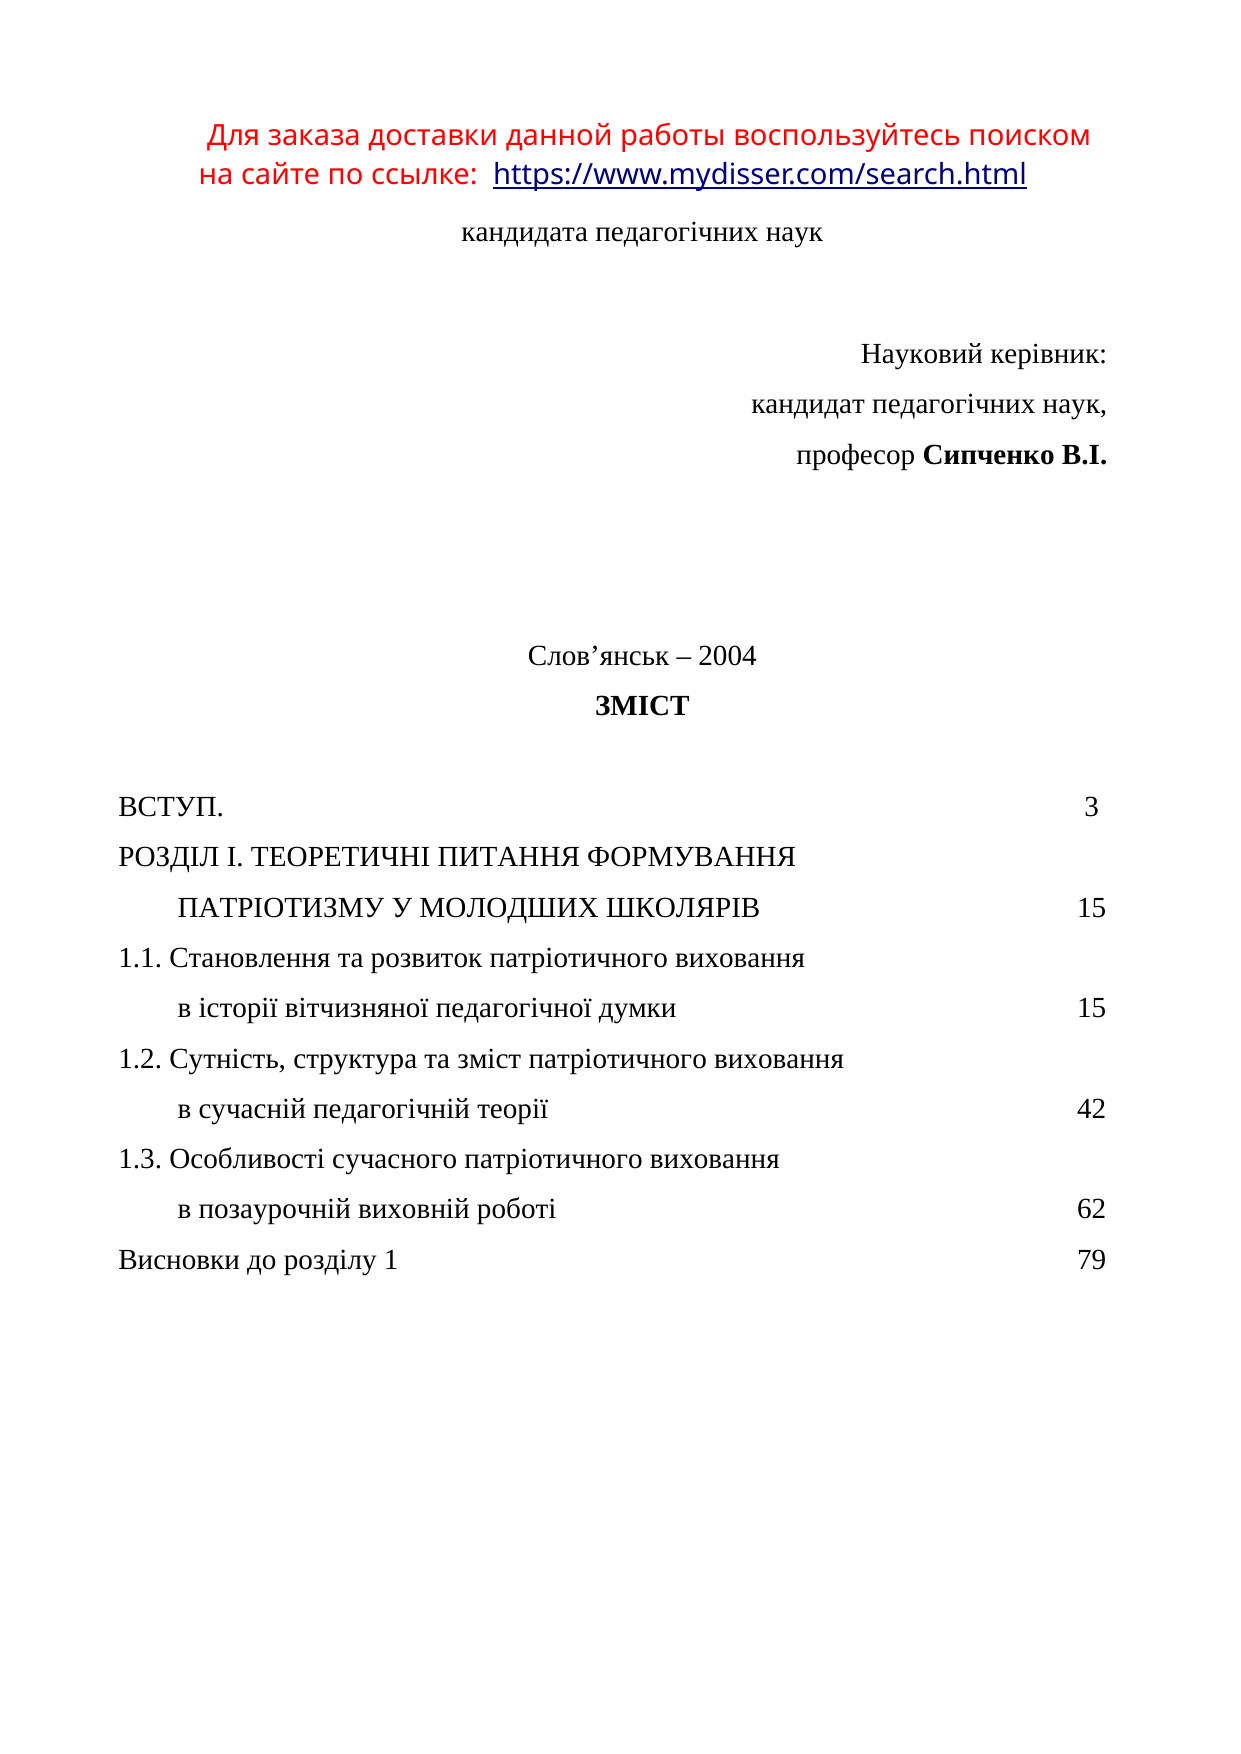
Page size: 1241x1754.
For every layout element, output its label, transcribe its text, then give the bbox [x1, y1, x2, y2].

text Слов’янськ – 2004 [118, 638, 1107, 672]
text в історії вітчизняної педагогічної думки 15 [118, 990, 1107, 1024]
text ВСТУП. 3 [118, 789, 1107, 823]
text 1.2. Сутність, структура та зміст патріотичного виховання [118, 1041, 1107, 1074]
text Науковий керівник: [118, 336, 1107, 370]
text в позаурочній виховній роботі 62 [118, 1192, 1107, 1225]
text ЗМІСТ [118, 688, 1107, 722]
text 1.1. Становлення та розвиток патріотичного виховання [118, 940, 1107, 974]
text ПАТРІОТИЗМУ У МОЛОДШИХ ШКОЛЯРІВ 15 [118, 890, 1107, 923]
text Висновки до розділу 1 79 [118, 1242, 1107, 1276]
text в сучасній педагогічній теорії 42 [118, 1091, 1107, 1124]
text кандидата педагогічних наук [118, 214, 1107, 248]
text професор Сипченко В.І. [118, 437, 1107, 471]
text кандидат педагогічних наук, [118, 387, 1107, 420]
text РОЗДІЛ І. ТЕОРЕТИЧНІ ПИТАННЯ ФОРМУВАННЯ [118, 839, 1107, 873]
text 1.3. Особливості сучасного патріотичного виховання [118, 1141, 1107, 1175]
